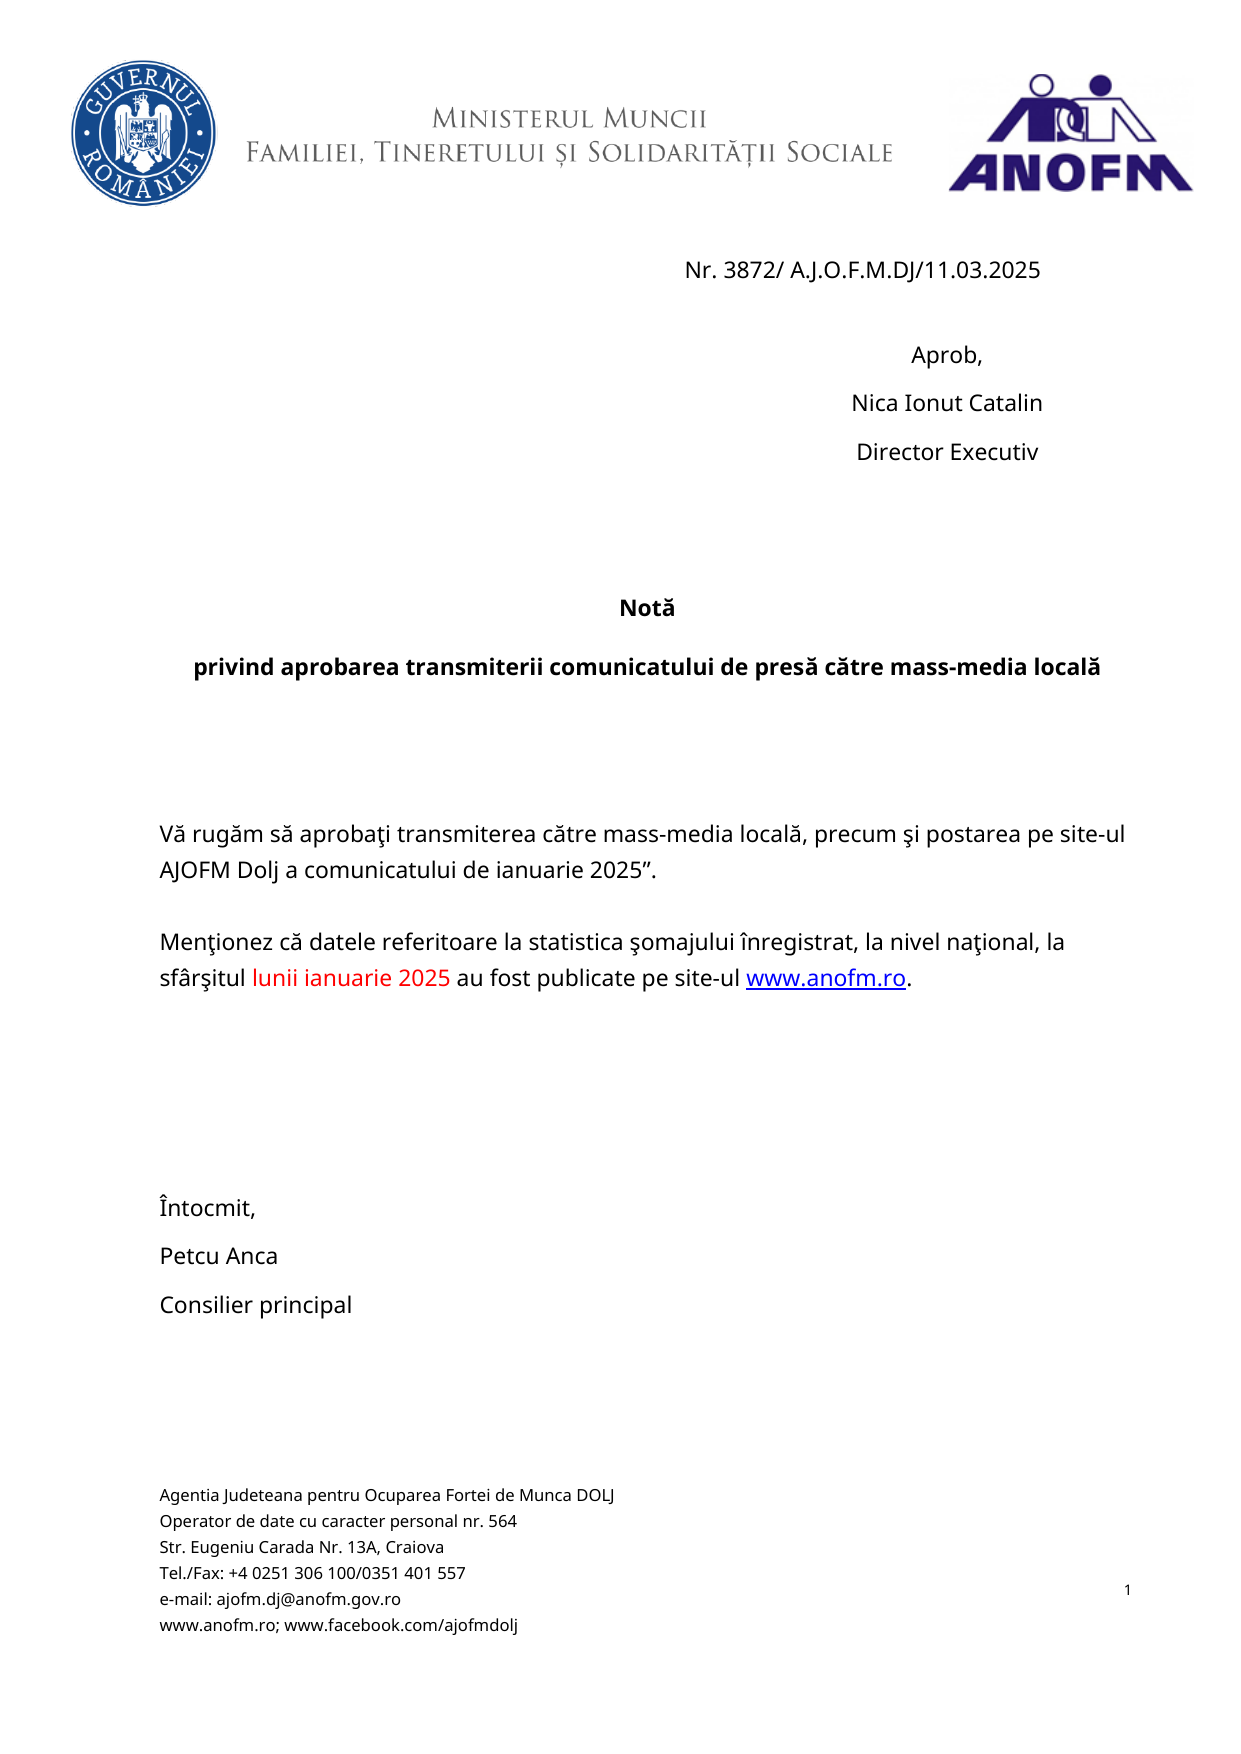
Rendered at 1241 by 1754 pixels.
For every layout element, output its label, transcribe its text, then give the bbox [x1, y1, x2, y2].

picture [69, 59, 892, 207]
text Menţionez că datele referitoare la statistica şomajului înregistrat, la nivel naţional, la sfârşitul lunii ianuarie 2025 au fost publicate pe site-ul www.anofm.ro. [159, 926, 1135, 993]
text Consilier principal [159, 1288, 1135, 1320]
text Notă [159, 592, 1135, 623]
text Nica Ionut Catalin [159, 387, 1135, 418]
picture [948, 74, 1194, 192]
text Întocmit, [159, 1192, 1135, 1223]
text Vă rugăm să aprobaţi transmiterea către mass-media locală, precum şi postarea pe site-ul AJOFM Dolj a comunicatului de ianuarie 2025”. [159, 818, 1135, 885]
text Aprob, [159, 338, 1135, 370]
text privind aprobarea transmiterii comunicatului de presă către mass-media locală [159, 651, 1135, 682]
text Nr. 3872/ A.J.O.F.M.DJ/11.03.2025 [684, 254, 1135, 285]
text Petcu Anca [159, 1240, 1135, 1271]
text Director Executiv [159, 435, 1135, 467]
